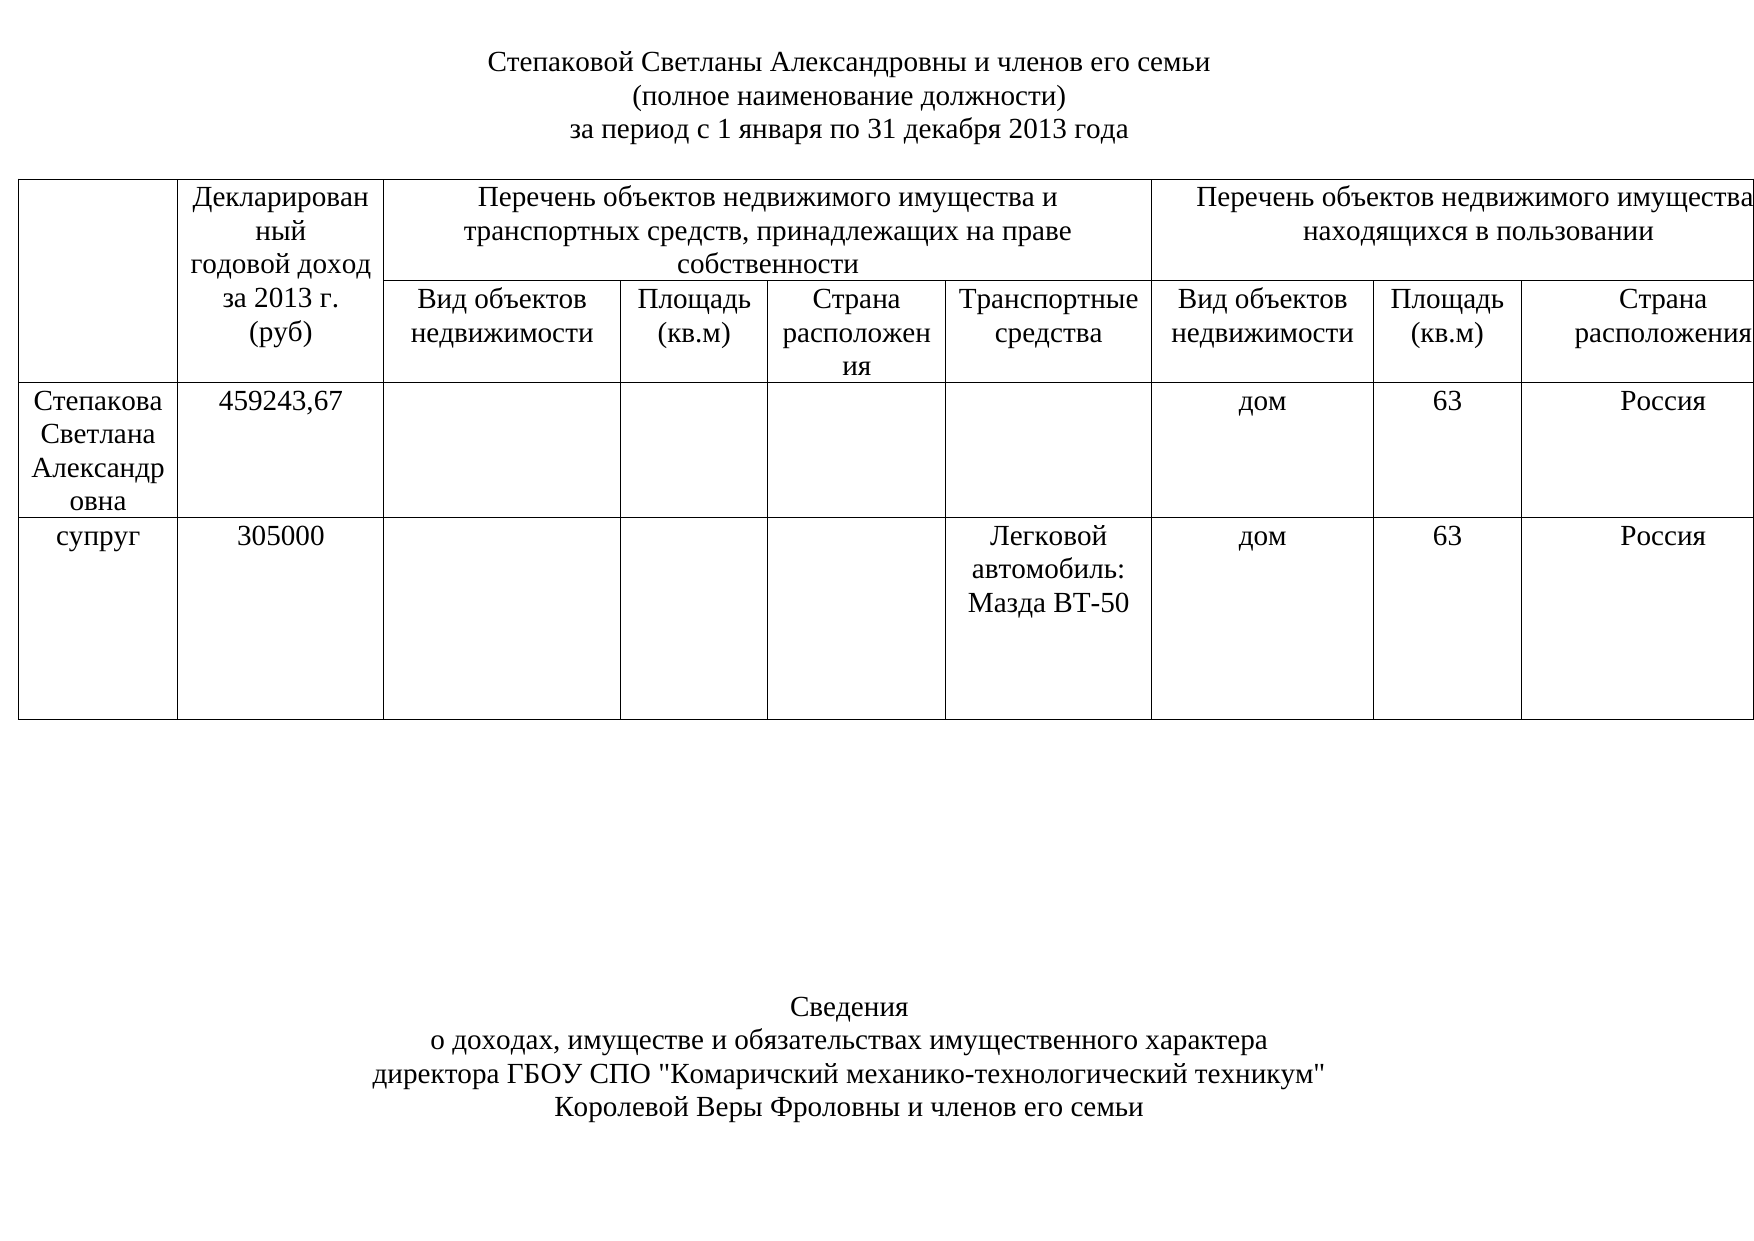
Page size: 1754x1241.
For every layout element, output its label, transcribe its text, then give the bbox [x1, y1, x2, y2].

table_cell 63 [1374, 518, 1521, 719]
table_cell Вид объектов недвижимости [384, 281, 620, 382]
table_cell Транспортные средства [946, 281, 1151, 382]
text за период с 1 января по 31 декабря 2013 года [29, 111, 1668, 145]
text о доходах, имуществе и обязательствах имущественного характера [29, 1022, 1668, 1056]
text Сведения [29, 989, 1668, 1022]
table_cell [384, 383, 620, 517]
table_cell Площадь (кв.м) [1374, 281, 1521, 382]
table_header Перечень объектов недвижимого имущества и транспортных средств, принадлежащих на праве собственности [384, 180, 1151, 280]
text (полное наименование должности) [29, 78, 1668, 111]
table_cell Россия [1522, 383, 1753, 517]
table_cell [768, 383, 945, 517]
table_cell Россия [1522, 518, 1753, 719]
text Королевой Веры Фроловны и членов его семьи [29, 1089, 1668, 1123]
table_cell Вид объектов недвижимости [1152, 281, 1373, 382]
table_cell [768, 518, 945, 719]
table_cell дом [1152, 518, 1373, 719]
text Степаковой Светланы Александровны и членов его семьи [29, 44, 1668, 78]
table_cell Степакова Светлана Александровна [19, 383, 177, 517]
table_cell Страна расположения [1522, 281, 1753, 382]
table_header [19, 180, 177, 382]
table_header Перечень объектов недвижимого имущества, находящихся в пользовании [1152, 180, 1753, 280]
table_header Декларированный годовой доход за 2013 г. (руб) [178, 180, 383, 382]
table_cell 459243,67 [178, 383, 383, 517]
table_cell [621, 383, 767, 517]
table_cell дом [1152, 383, 1373, 517]
table_cell Страна расположения [768, 281, 945, 382]
text директора ГБОУ СПО "Комаричский механико-технологический техникум" [29, 1056, 1668, 1089]
table_cell 63 [1374, 383, 1521, 517]
table_cell [621, 518, 767, 719]
table_cell [384, 518, 620, 719]
table_cell 305000 [178, 518, 383, 719]
table_cell Площадь (кв.м) [621, 281, 767, 382]
table_cell Легковой автомобиль: Мазда ВТ-50 [946, 518, 1151, 719]
table_cell супруг [19, 518, 177, 719]
table_cell [946, 383, 1151, 517]
